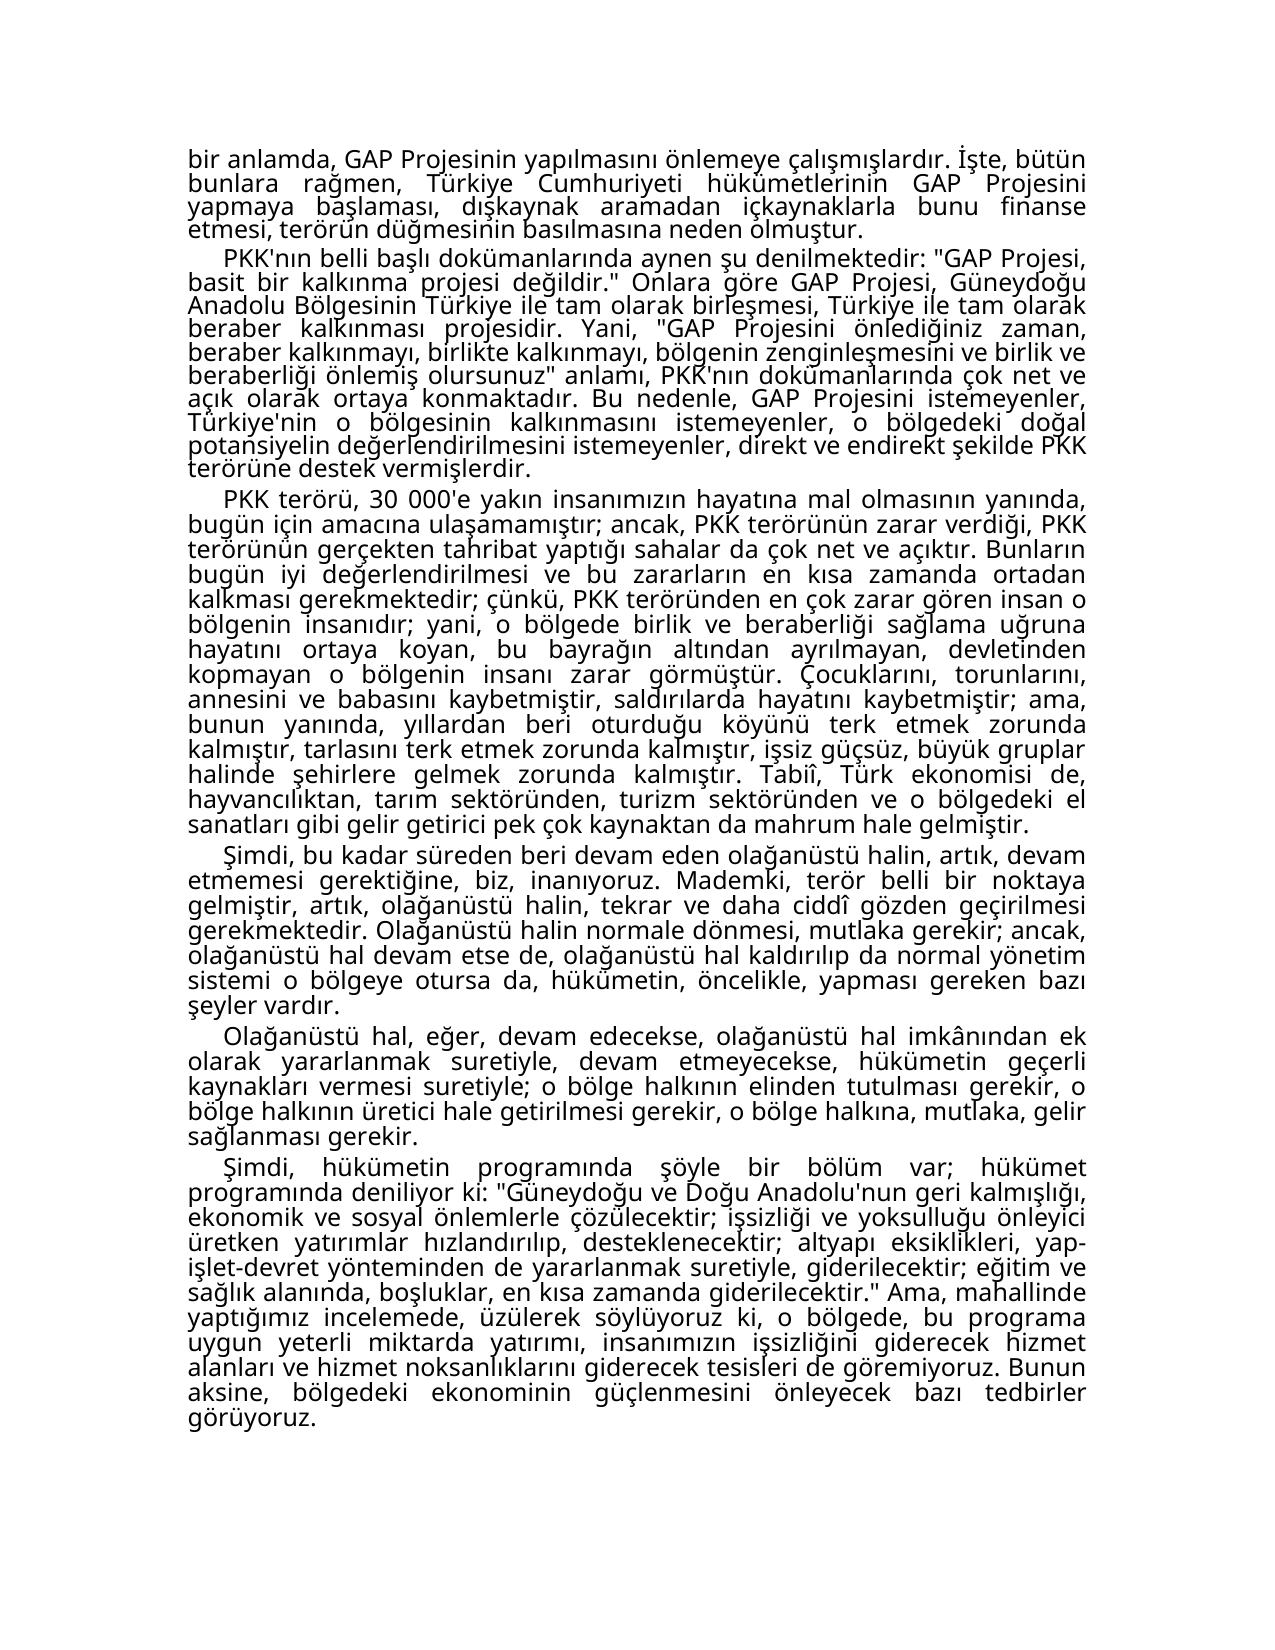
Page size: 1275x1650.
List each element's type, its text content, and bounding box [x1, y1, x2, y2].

text PKK'nın belli başlı dokümanlarında aynen şu denilmektedir: "GAP Projesi, basit bir kalkınma projesi değildir." Onlara göre GAP Projesi, Güneydoğu Anadolu Bölgesinin Türkiye ile tam olarak birleşmesi, Türkiye ile tam olarak beraber kalkınması projesidir. Yani, "GAP Projesini önlediğiniz zaman, beraber kalkınmayı, birlikte kalkınmayı, bölgenin zenginleşmesini ve birlik ve beraberliği önlemiş olursunuz" anlamı, PKK'nın dokümanlarında çok net ve açık olarak ortaya konmaktadır. Bu nedenle, GAP Projesini istemeyenler, Türkiye'nin o bölgesinin kalkınmasını istemeyenler, o bölgedeki doğal potansiyelin değerlendirilmesini istemeyenler, direkt ve endirekt şekilde PKK terörüne destek vermişlerdir. [187, 249, 1087, 483]
text Olağanüstü hal, eğer, devam edecekse, olağanüstü hal imkânından ek olarak yararlanmak suretiyle, devam etmeyecekse, hükümetin geçerli kaynakları vermesi suretiyle; o bölge halkının elinden tutulması gerekir, o bölge halkının üretici hale getirilmesi gerekir, o bölge halkına, mutlaka, gelir sağlanması gerekir. [187, 1025, 1087, 1150]
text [187, 150, 1087, 243]
text Şimdi, bu kadar süreden beri devam eden olağanüstü halin, artık, devam etmemesi gerektiğine, biz, inanıyoruz. Mademki, terör belli bir noktaya gelmiştir, artık, olağanüstü halin, tekrar ve daha ciddî gözden geçirilmesi gerekmektedir. Olağanüstü halin normale dönmesi, mutlaka gerekir; ancak, olağanüstü hal devam etse de, olağanüstü hal kaldırılıp da normal yönetim sistemi o bölgeye otursa da, hükümetin, öncelikle, yapması gereken bazı şeyler vardır. [187, 844, 1087, 1019]
text PKK terörü, 30 000'e yakın insanımızın hayatına mal olmasının yanında, bugün için amacına ulaşamamıştır; ancak, PKK terörünün zarar verdiği, PKK terörünün gerçekten tahribat yaptığı sahalar da çok net ve açıktır. Bunların bugün iyi değerlendirilmesi ve bu zararların en kısa zamanda ortadan kalkması gerekmektedir; çünkü, PKK teröründen en çok zarar gören insan o bölgenin insanıdır; yani, o bölgede birlik ve beraberliği sağlama uğruna hayatını ortaya koyan, bu bayrağın altından ayrılmayan, devletinden kopmayan o bölgenin insanı zarar görmüştür. Çocuklarını, torunlarını, annesini ve babasını kaybetmiştir, saldırılarda hayatını kaybetmiştir; ama, bunun yanında, yıllardan beri oturduğu köyünü terk etmek zorunda kalmıştır, tarlasını terk etmek zorunda kalmıştır, işsiz güçsüz, büyük gruplar halinde şehirlere gelmek zorunda kalmıştır. Tabiî, Türk ekonomisi de, hayvancılıktan, tarım sektöründen, turizm sektöründen ve o bölgedeki el sanatları gibi gelir getirici pek çok kaynaktan da mahrum hale gelmiştir. [187, 488, 1087, 838]
text Şimdi, hükümetin programında şöyle bir bölüm var; hükümet programında deniliyor ki: "Güneydoğu ve Doğu Anadolu'nun geri kalmışlığı, ekonomik ve sosyal önlemlerle çözülecektir; işsizliği ve yoksulluğu önleyici üretken yatırımlar hızlandırılıp, desteklenecektir; altyapı eksiklikleri, yap-işlet-devret yönteminden de yararlanmak suretiyle, giderilecektir; eğitim ve sağlık alanında, boşluklar, en kısa zamanda giderilecektir." Ama, mahallinde yaptığımız incelemede, üzülerek söylüyoruz ki, o bölgede, bu programa uygun yeterli miktarda yatırımı, insanımızın işsizliğini giderecek hizmet alanları ve hizmet noksanlıklarını giderecek tesisleri de göremiyoruz. Bunun aksine, bölgedeki ekonominin güçlenmesini önleyecek bazı tedbirler görüyoruz. [187, 1156, 1087, 1431]
